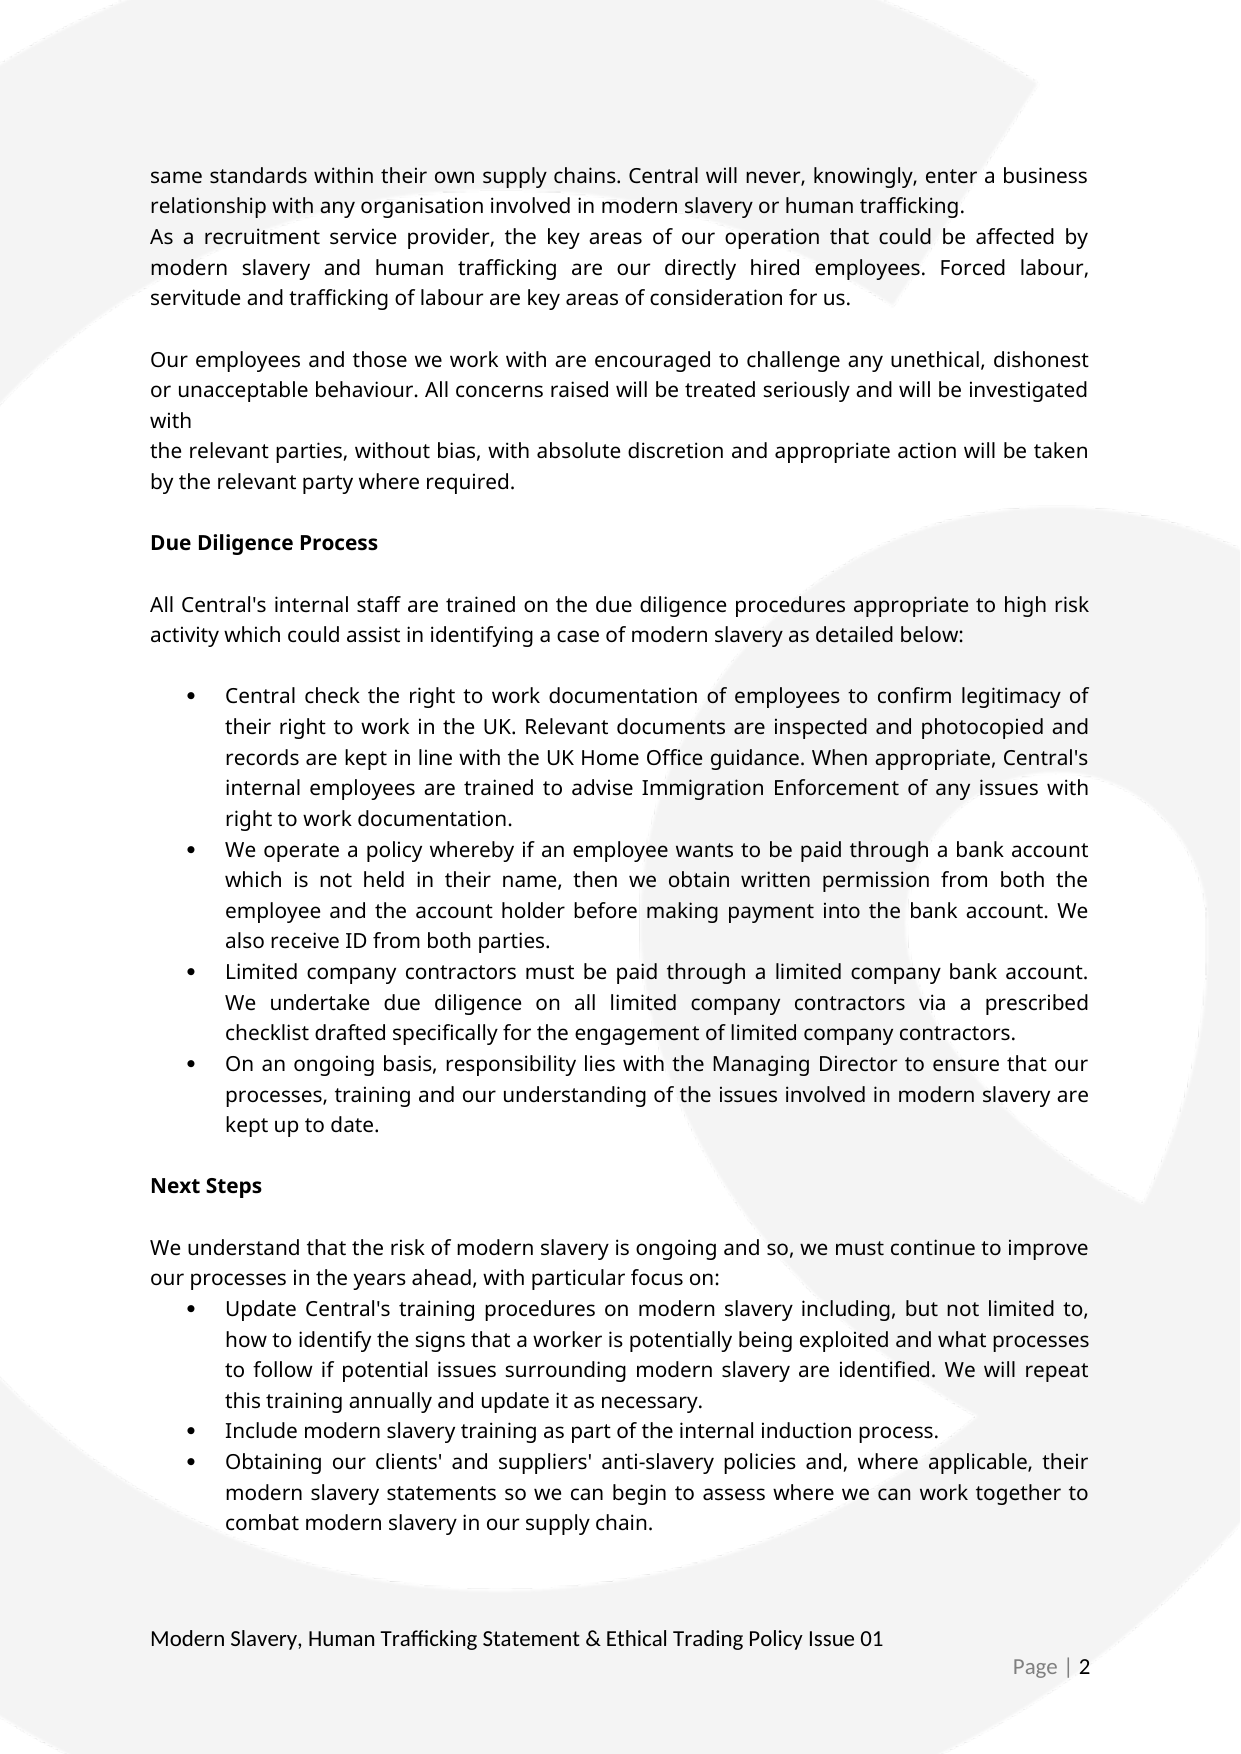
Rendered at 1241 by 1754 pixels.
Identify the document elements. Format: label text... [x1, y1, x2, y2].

text We understand that the risk of modern slavery is ongoing and so, we must continue to improve our processes in the years ahead, with particular focus on: [150, 1233, 1090, 1292]
list On an ongoing basis, responsibility lies with the Managing Director to ensure that our processes, training and our understanding of the issues involved in modern slavery are kept up to date. [187, 1049, 1090, 1139]
list Limited company contractors must be paid through a limited company bank account. We undertake due diligence on all limited company contractors via a prescribed checklist drafted specifically for the engagement of limited company contractors. [187, 957, 1090, 1047]
text Next Steps [150, 1172, 1090, 1200]
text the relevant parties, without bias, with absolute discretion and appropriate action will be taken by the relevant party where required. [150, 437, 1090, 496]
list We operate a policy whereby if an employee wants to be paid through a bank account which is not held in their name, then we obtain written permission from both the employee and the account holder before making payment into the bank account. We also receive ID from both parties. [187, 835, 1090, 955]
list Obtaining our clients' and suppliers' anti-slavery policies and, where applicable, their modern slavery statements so we can begin to assess where we can work together to combat modern slavery in our supply chain. [187, 1447, 1090, 1537]
text All Central's internal staff are trained on the due diligence procedures appropriate to high risk activity which could assist in identifying a case of modern slavery as detailed below: [150, 590, 1090, 649]
text Due Diligence Process [150, 528, 1090, 557]
picture [0, 0, 1241, 1754]
text Our employees and those we work with are encouraged to challenge any unethical, dishonest or unacceptable behaviour. All concerns raised will be treated seriously and will be investigated with [150, 345, 1090, 434]
list Central check the right to work documentation of employees to confirm legitimacy of their right to work in the UK. Relevant documents are inspected and photocopied and records are kept in line with the UK Home Office guidance. When appropriate, Central's internal employees are trained to advise Immigration Enforcement of any issues with right to work documentation. [187, 682, 1090, 833]
list Update Central's training procedures on modern slavery including, but not limited to, how to identify the signs that a worker is potentially being exploited and what processes to follow if potential issues surrounding modern slavery are identified. We will repeat this training annually and update it as necessary. [187, 1294, 1090, 1414]
text As a recruitment service provider, the key areas of our operation that could be affected by modern slavery and human trafficking are our directly hired employees. Forced labour, servitude and trafficking of labour are key areas of consideration for us. [150, 222, 1090, 312]
list Include modern slavery training as part of the internal induction process. [187, 1417, 1090, 1445]
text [150, 161, 1090, 220]
